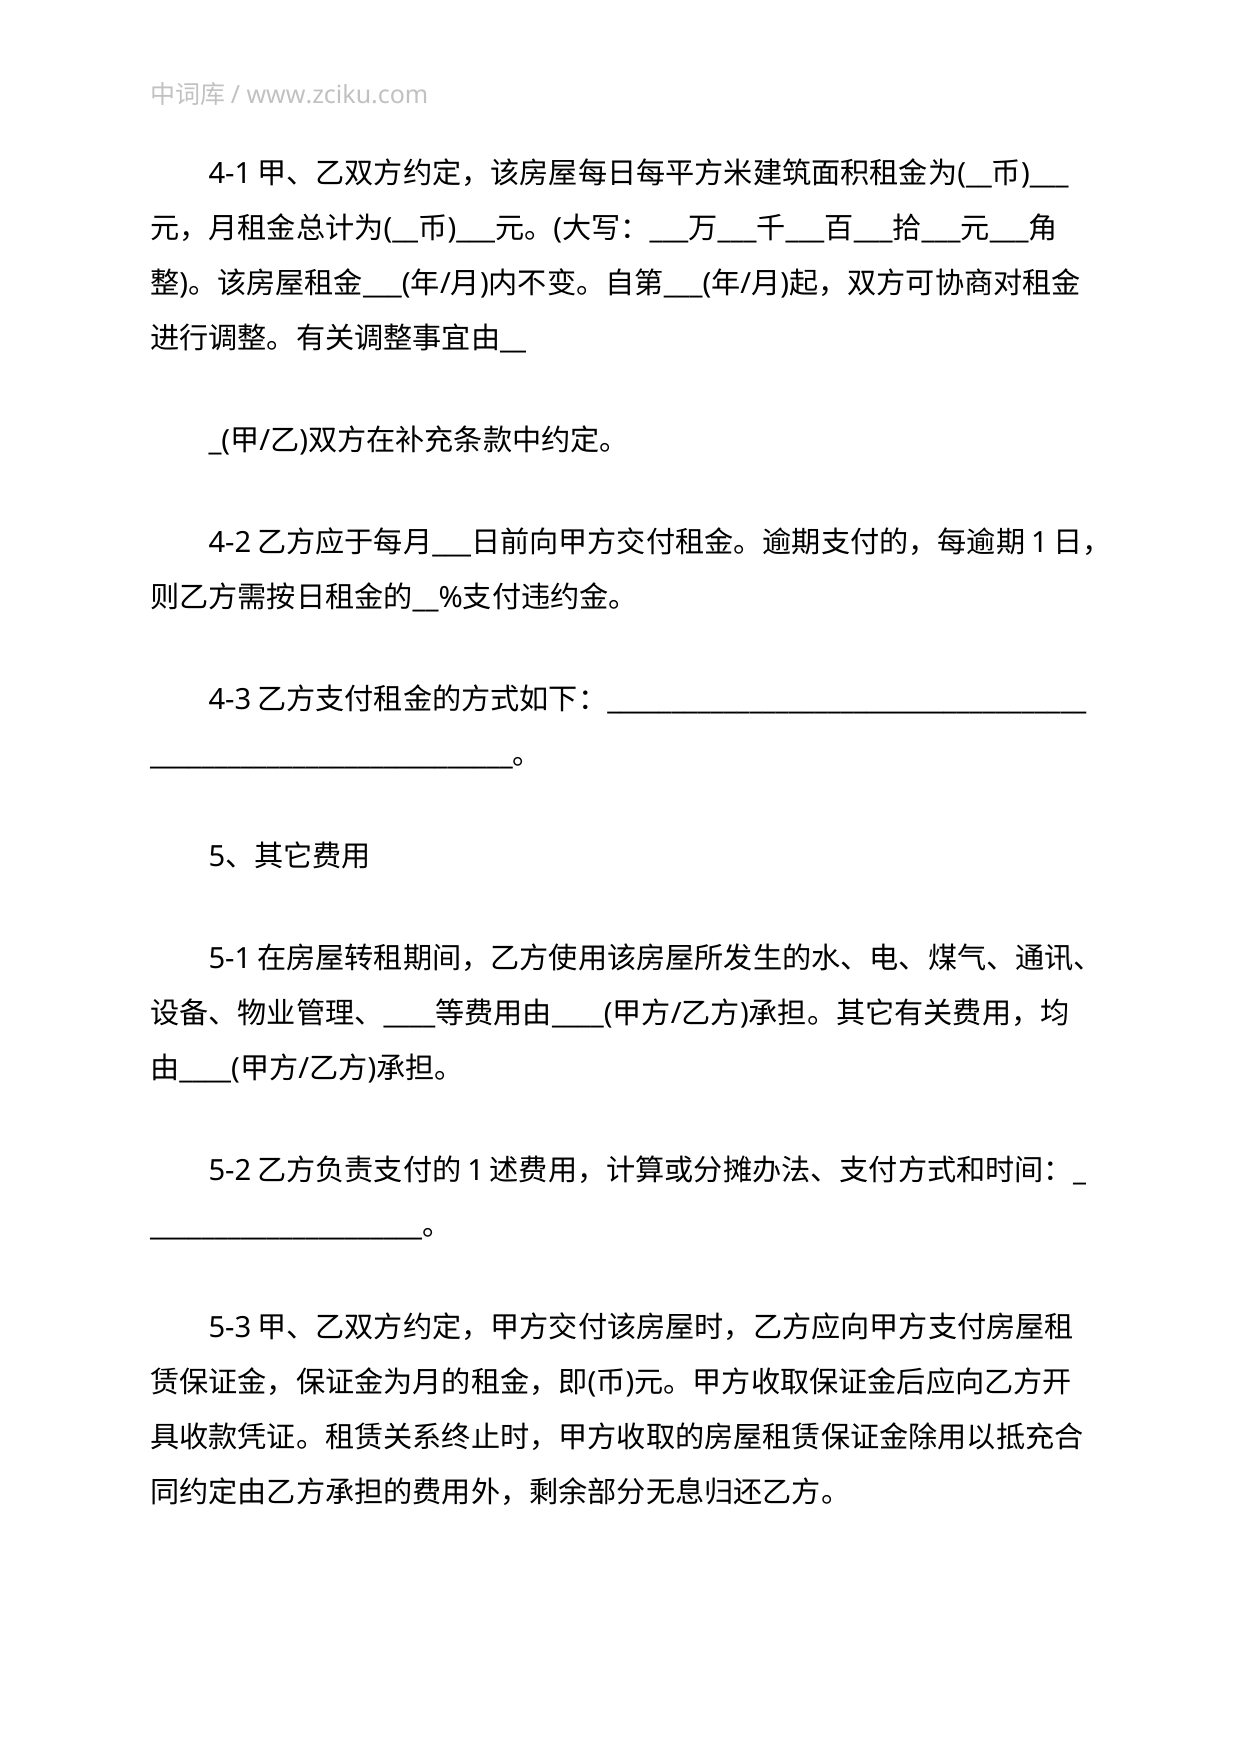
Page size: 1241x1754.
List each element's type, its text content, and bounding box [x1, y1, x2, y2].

text 4-3乙方支付租金的方式如下：_________________________________________________________________。 [150, 676, 1090, 773]
text 5-2乙方负责支付的1述费用，计算或分摊办法、支付方式和时间：______________________。 [150, 1147, 1090, 1244]
text 5-3甲、乙双方约定，甲方交付该房屋时，乙方应向甲方支付房屋租赁保证金，保证金为月的租金，即(币)元。甲方收取保证金后应向乙方开具收款凭证。租赁关系终止时，甲方收取的房屋租赁保证金除用以抵充合同约定由乙方承担的费用外，剩余部分无息归还乙方。 [150, 1304, 1090, 1511]
text 5-1在房屋转租期间，乙方使用该房屋所发生的水、电、煤气、通讯、设备、物业管理、____等费用由____(甲方/乙方)承担。其它有关费用，均由____(甲方/乙方)承担。 [150, 935, 1090, 1087]
text 5、其它费用 [150, 833, 1090, 875]
text 4-1甲、乙双方约定，该房屋每日每平方米建筑面积租金为(__币)___元，月租金总计为(__币)___元。(大写：___万___千___百___拾___元___角整)。该房屋租金___(年/月)内不变。自第___(年/月)起，双方可协商对租金进行调整。有关调整事宜由__ [150, 150, 1090, 357]
text 4-2乙方应于每月___日前向甲方交付租金。逾期支付的，每逾期1日，则乙方需按日租金的__%支付违约金。 [150, 519, 1090, 616]
text _(甲/乙)双方在补充条款中约定。 [150, 417, 1090, 459]
